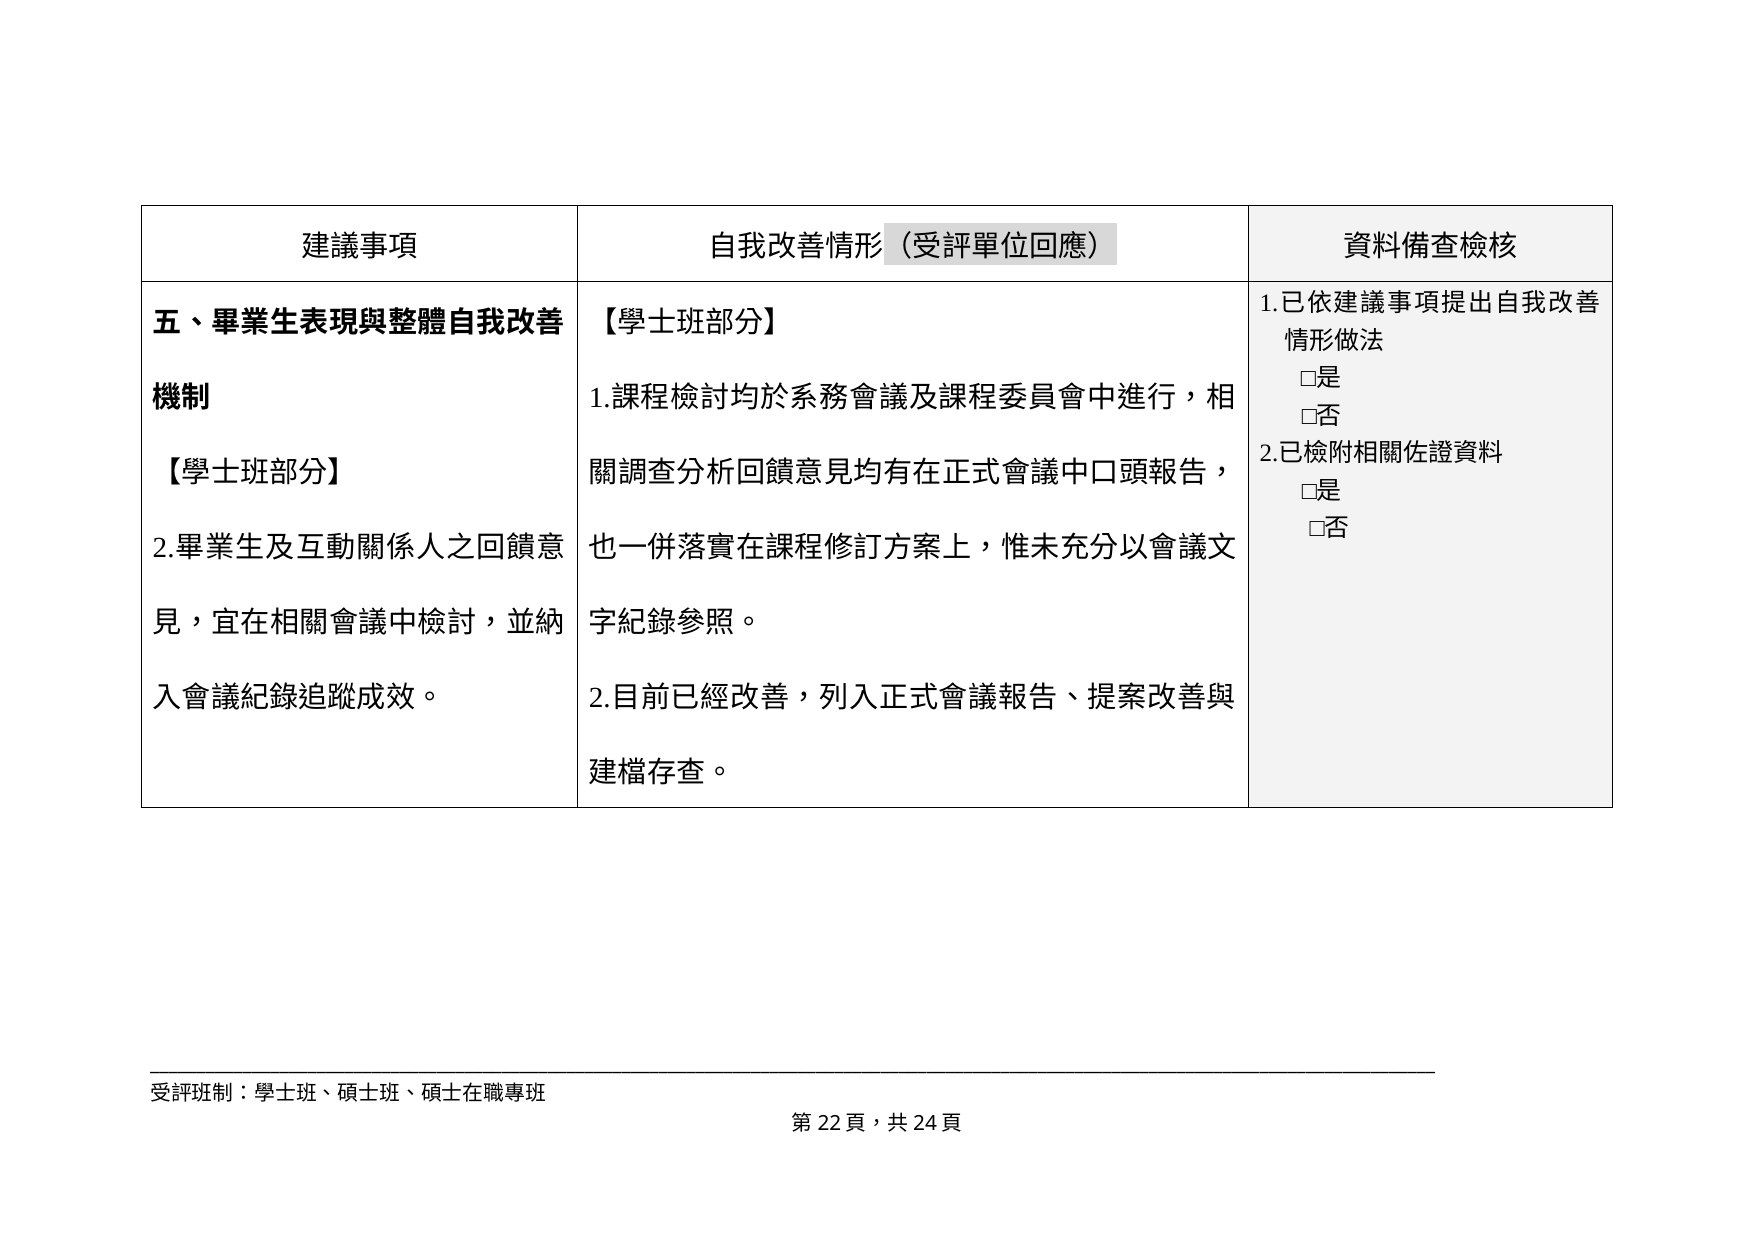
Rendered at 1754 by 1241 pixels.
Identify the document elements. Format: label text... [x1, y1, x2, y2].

table_header 建議事項 [142, 206, 577, 281]
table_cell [1249, 282, 1612, 807]
table_cell 五、畢業生表現與整體自我改善機制 【學士班部分】 2.畢業生及互動關係人之回饋意見，宜在相關會議中檢討，並納入會議紀錄追蹤成效。 [142, 282, 577, 807]
table_header 資料備查檢核 [1249, 206, 1612, 281]
table_header 自我改善情形（受評單位回應） [578, 206, 1248, 281]
table_cell 【學士班部分】 1.課程檢討均於系務會議及課程委員會中進行，相關調查分析回饋意見均有在正式會議中口頭報告，也一併落實在課程修訂方案上，惟未充分以會議文字紀錄參照。 2.目前已經改善，列入正式會議報告、提案改善與建檔存查。 [578, 282, 1248, 807]
